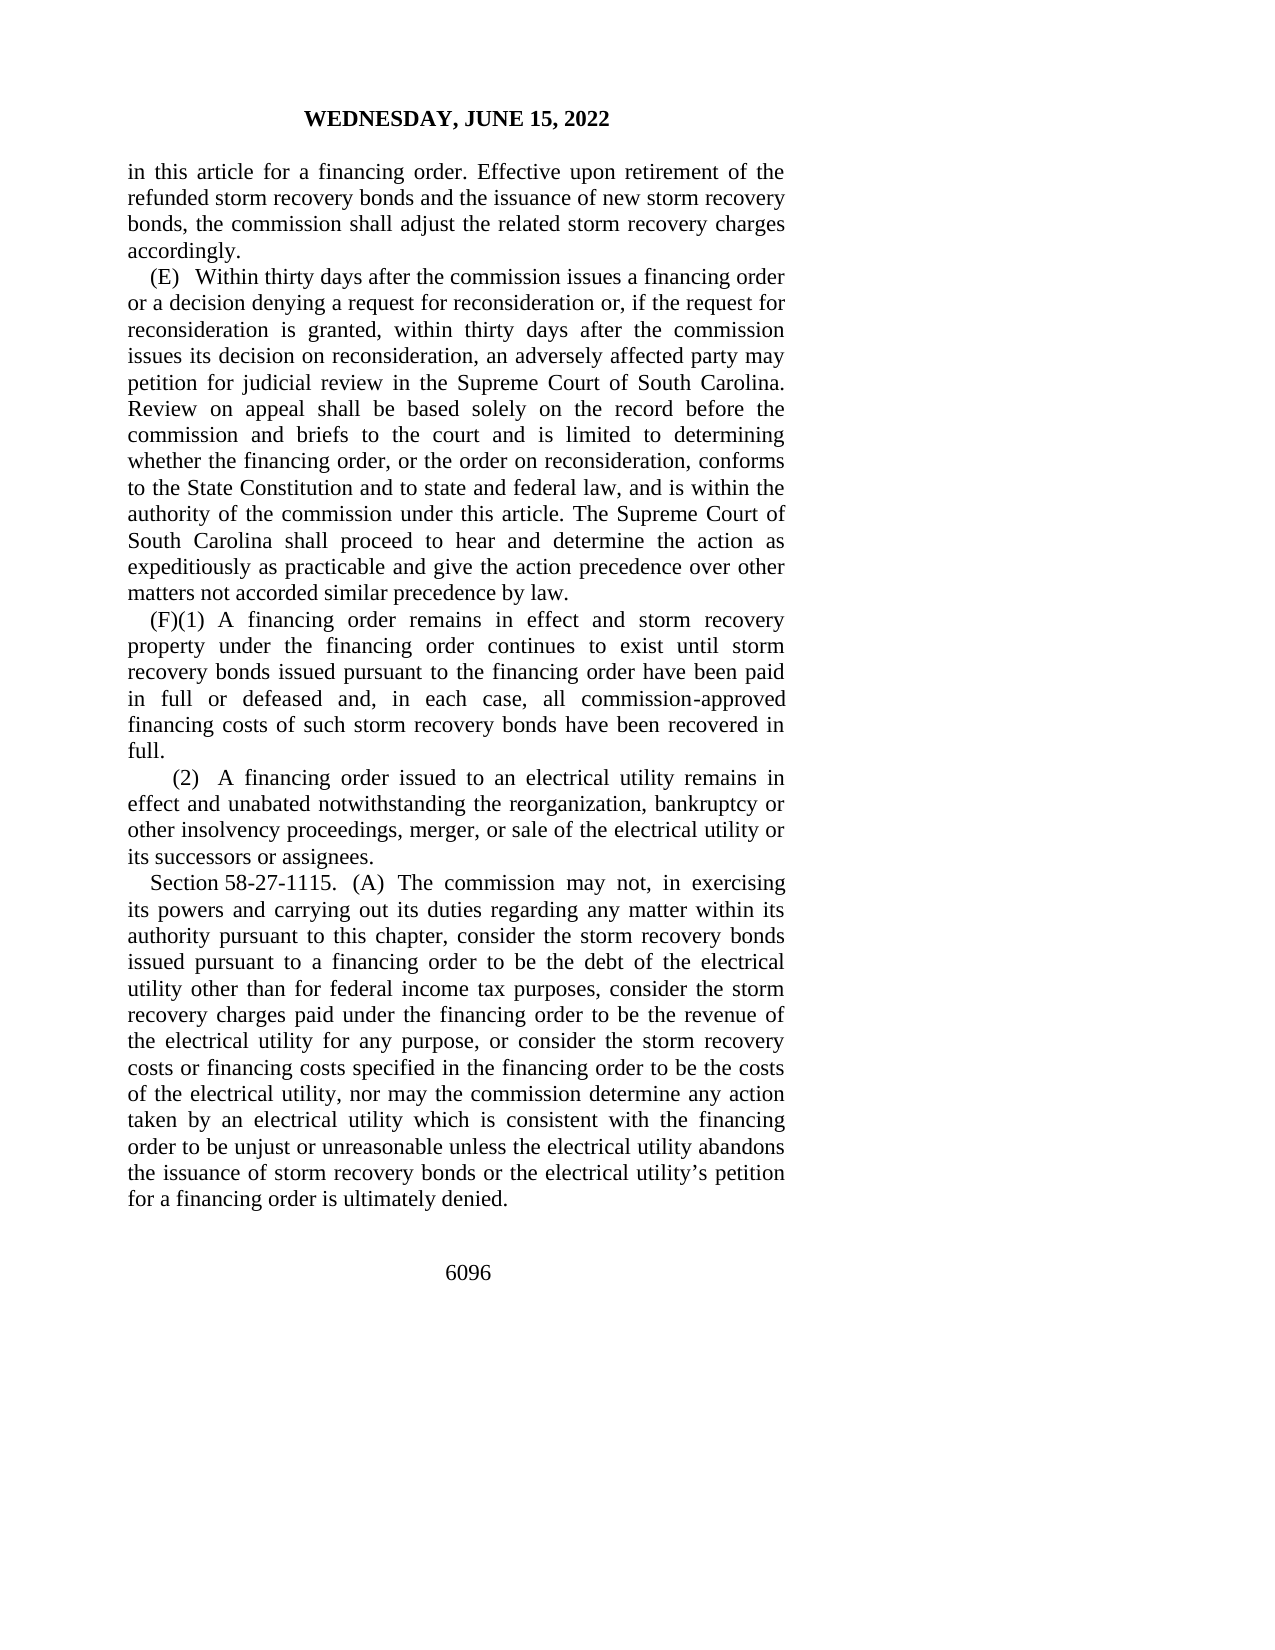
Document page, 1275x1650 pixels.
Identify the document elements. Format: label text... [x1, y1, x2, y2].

text Section 58-27-1115. (A) The commission may not, in exercising its powers and carrying out its duties regarding any matter within its authority pursuant to this chapter, consider the storm recovery bonds issued pursuant to a financing order to be the debt of the electrical utility other than for federal income tax purposes, consider the storm recovery charges paid under the financing order to be the revenue of the electrical utility for any purpose, or consider the storm recovery costs or financing costs specified in the financing order to be the costs of the electrical utility, nor may the commission determine any action taken by an electrical utility which is consistent with the financing order to be unjust or unreasonable unless the electrical utility abandons the issuance of storm recovery bonds or the electrical utility’s petition for a financing order is ultimately denied. [127, 869, 786, 1212]
text (2) A financing order issued to an electrical utility remains in effect and unabated notwithstanding the reorganization, bankruptcy or other insolvency proceedings, merger, or sale of the electrical utility or its successors or assignees. [127, 764, 786, 869]
text (E) Within thirty days after the commission issues a financing order or a decision denying a request for reconsideration or, if the request for reconsideration is granted, within thirty days after the commission issues its decision on reconsideration, an adversely affected party may petition for judicial review in the Supreme Court of South Carolina. Review on appeal shall be based solely on the record before the commission and briefs to the court and is limited to determining whether the financing order, or the order on reconsideration, conforms to the State Constitution and to state and federal law, and is within the authority of the commission under this article. The Supreme Court of South Carolina shall proceed to hear and determine the action as expeditiously as practicable and give the action precedence over other matters not accorded similar precedence by law. [127, 263, 786, 606]
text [127, 158, 786, 263]
text (F)(1) A financing order remains in effect and storm recovery property under the financing order continues to exist until storm recovery bonds issued pursuant to the financing order have been paid in full or defeased and, in each case, all commission-approved financing costs of such storm recovery bonds have been recovered in full. [127, 606, 786, 764]
